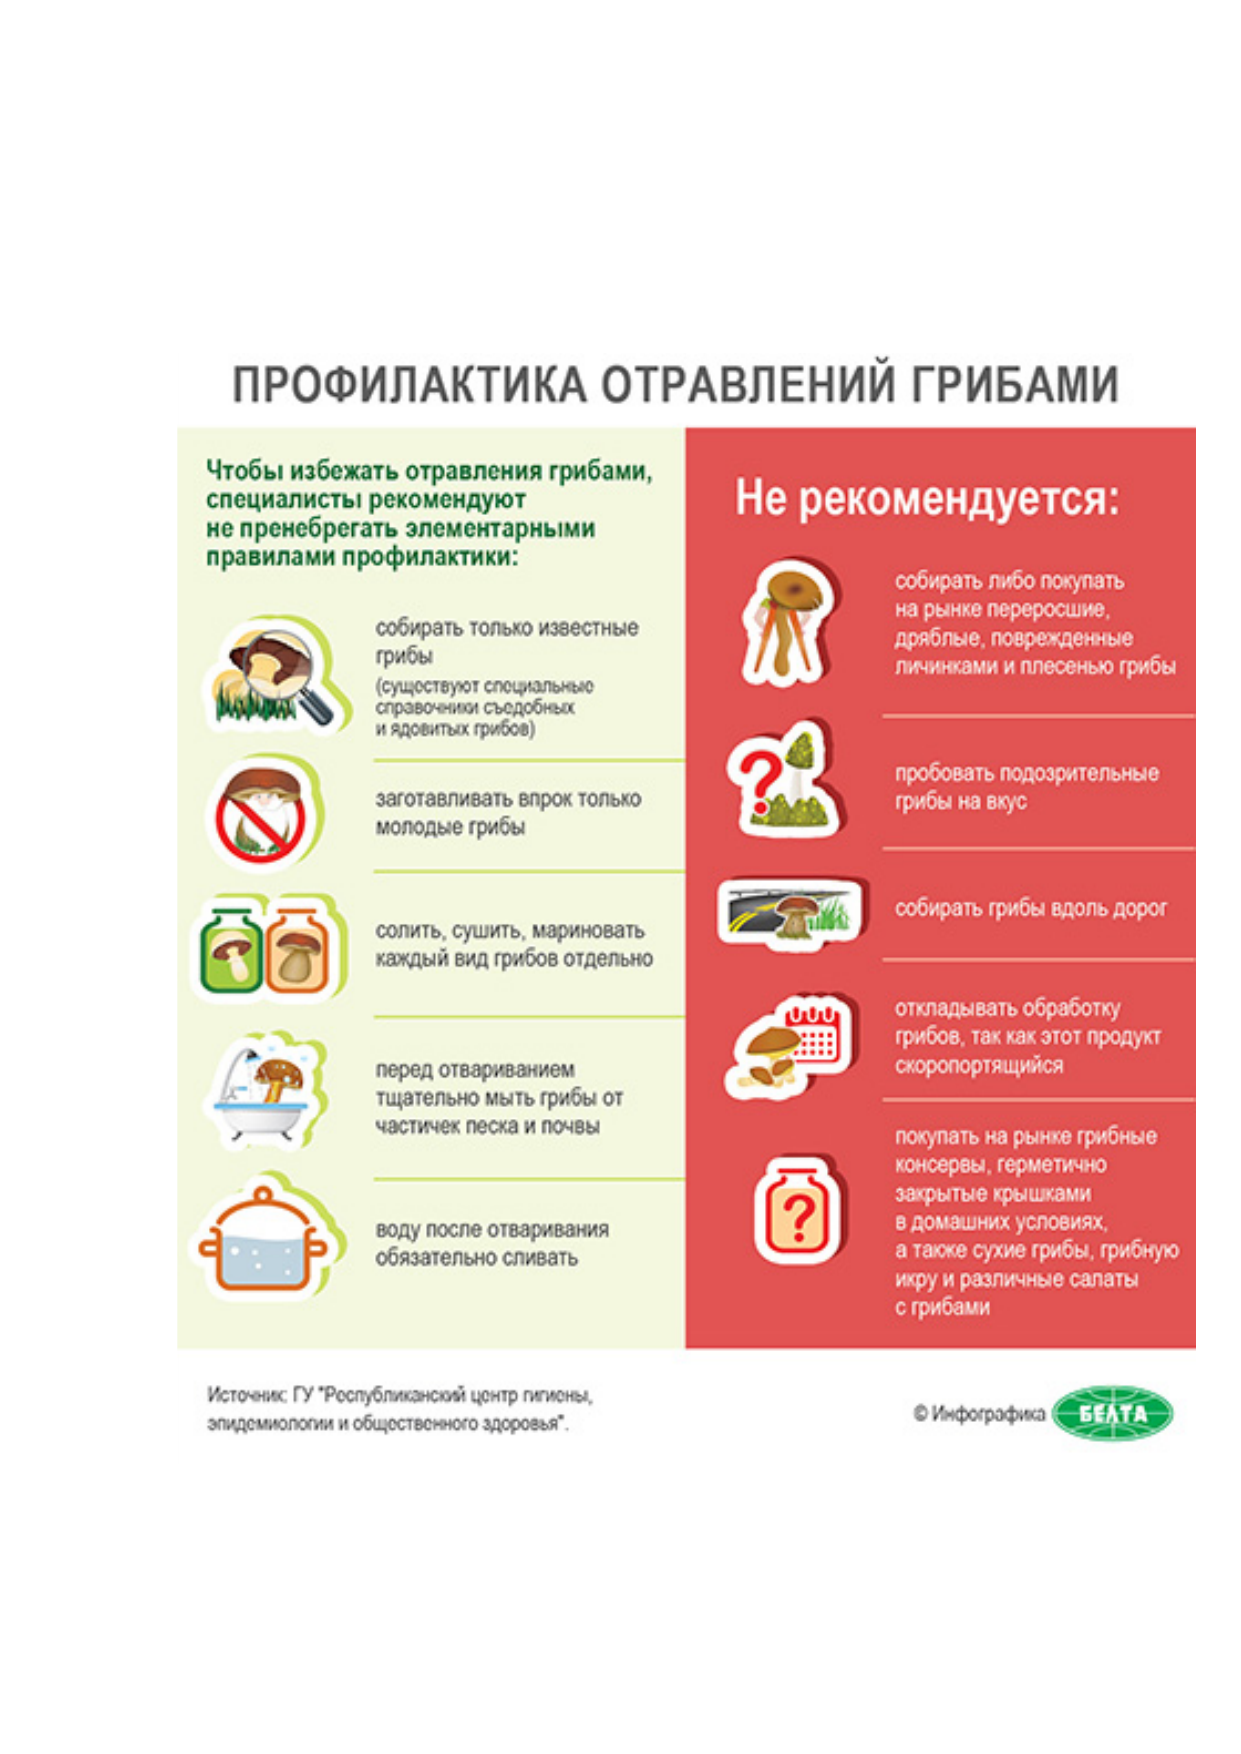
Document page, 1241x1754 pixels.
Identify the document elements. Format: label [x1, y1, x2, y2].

picture [177, 353, 1196, 1464]
